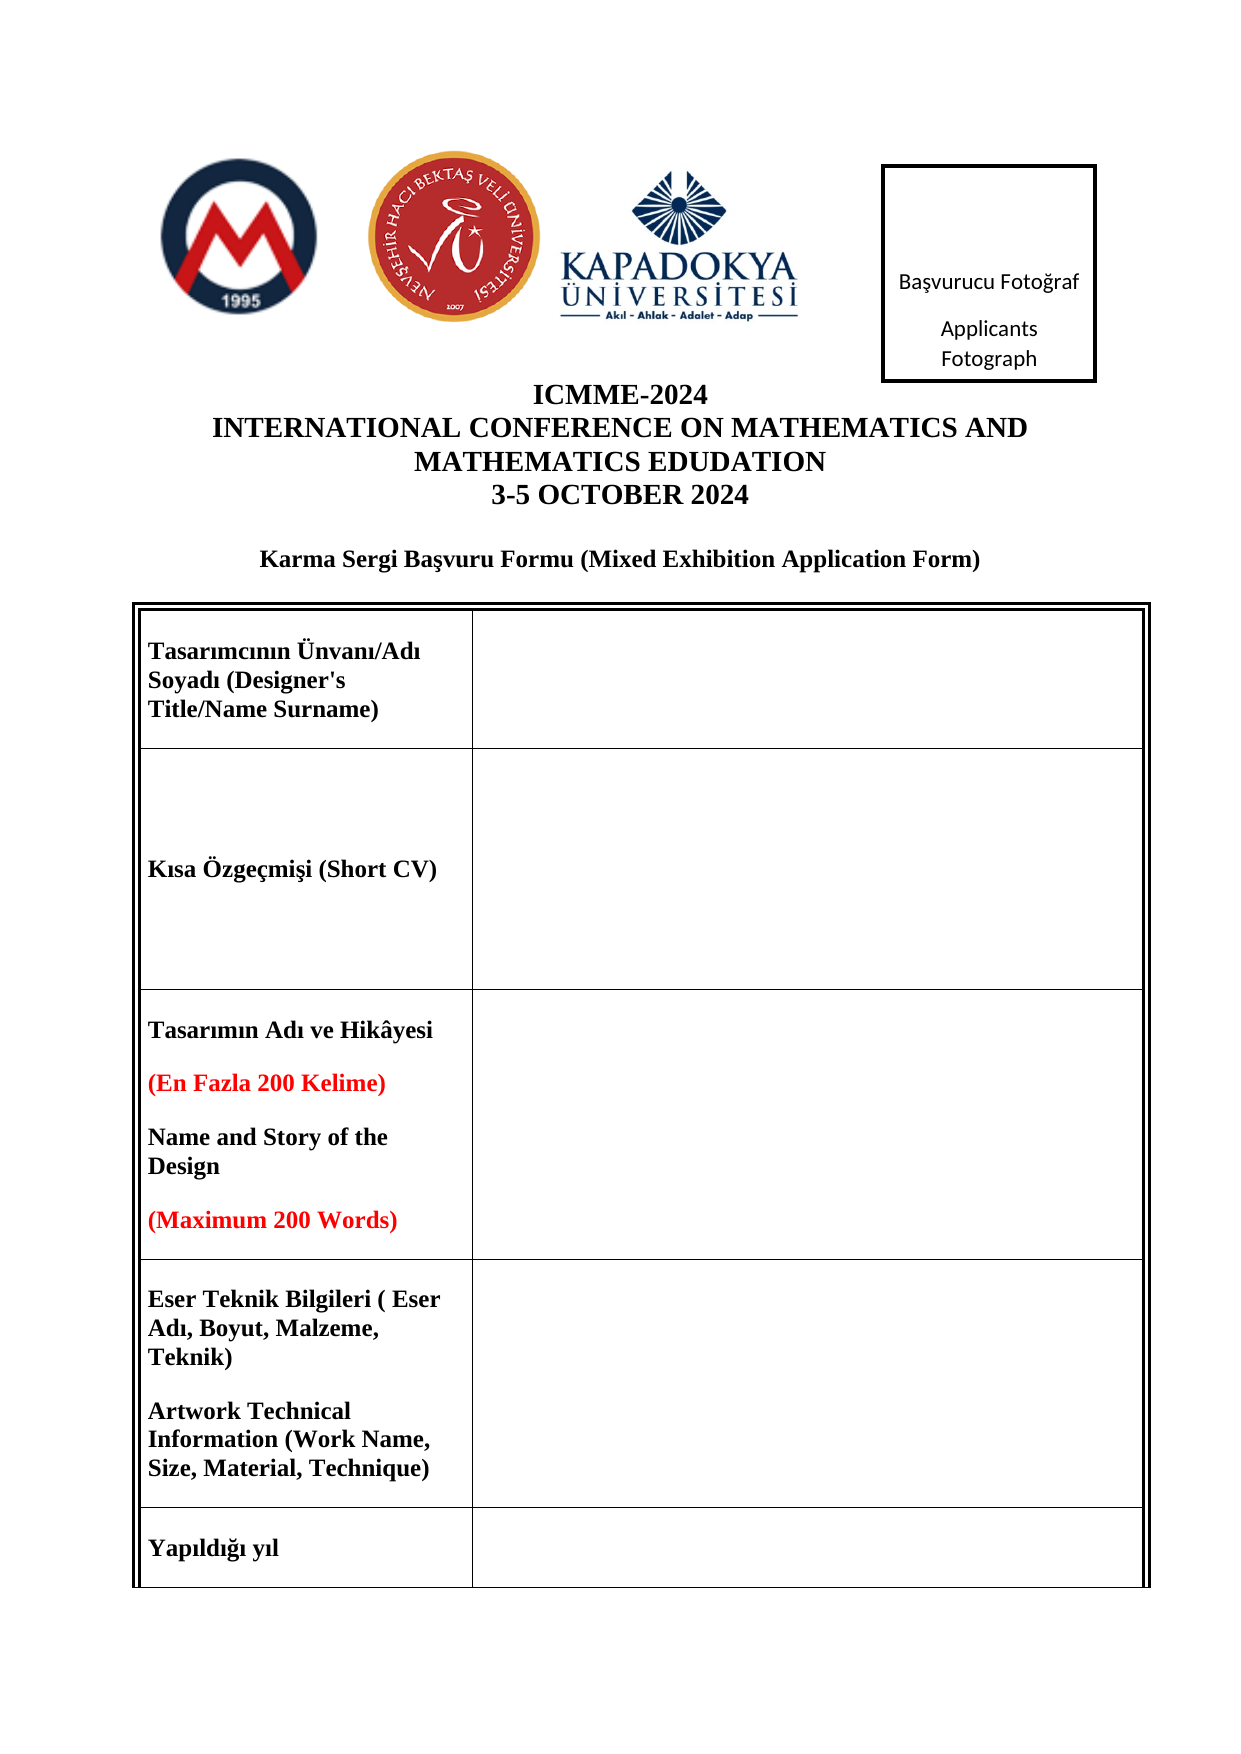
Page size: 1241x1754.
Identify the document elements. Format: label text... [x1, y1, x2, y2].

table_header Tasarımcının Ünvanı/Adı Soyadı (Designer's Title/Name Surname) [136, 605, 472, 748]
table_cell Kısa Özgeçmişi (Short CV) [141, 749, 472, 989]
table_header [473, 605, 1147, 748]
table_cell Tasarımın Adı ve Hikâyesi (En Fazla 200 Kelime) Name and Story of the Design (Maximum 200 Words) [141, 990, 472, 1258]
text INTERNATIONAL CONFERENCE ON MATHEMATICS AND MATHEMATICS EDUDATION [148, 410, 1093, 477]
table_cell [473, 749, 1142, 989]
text Karma Sergi Başvuru Formu (Mixed Exhibition Application Form) [148, 544, 1093, 573]
picture [363, 147, 543, 325]
picture [147, 149, 336, 325]
table_cell [473, 1260, 1142, 1507]
table_cell [473, 1508, 1142, 1587]
text 3-5 OCTOBER 2024 [148, 477, 1093, 511]
table_cell Eser Teknik Bilgileri ( Eser Adı, Boyut, Malzeme, Teknik) Artwork Technical Information (Work Name, Size, Material, Technique) [141, 1260, 472, 1507]
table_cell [141, 1508, 472, 1587]
text ICMME-2024 [148, 377, 1093, 410]
picture [548, 164, 810, 325]
table_cell [473, 990, 1142, 1258]
